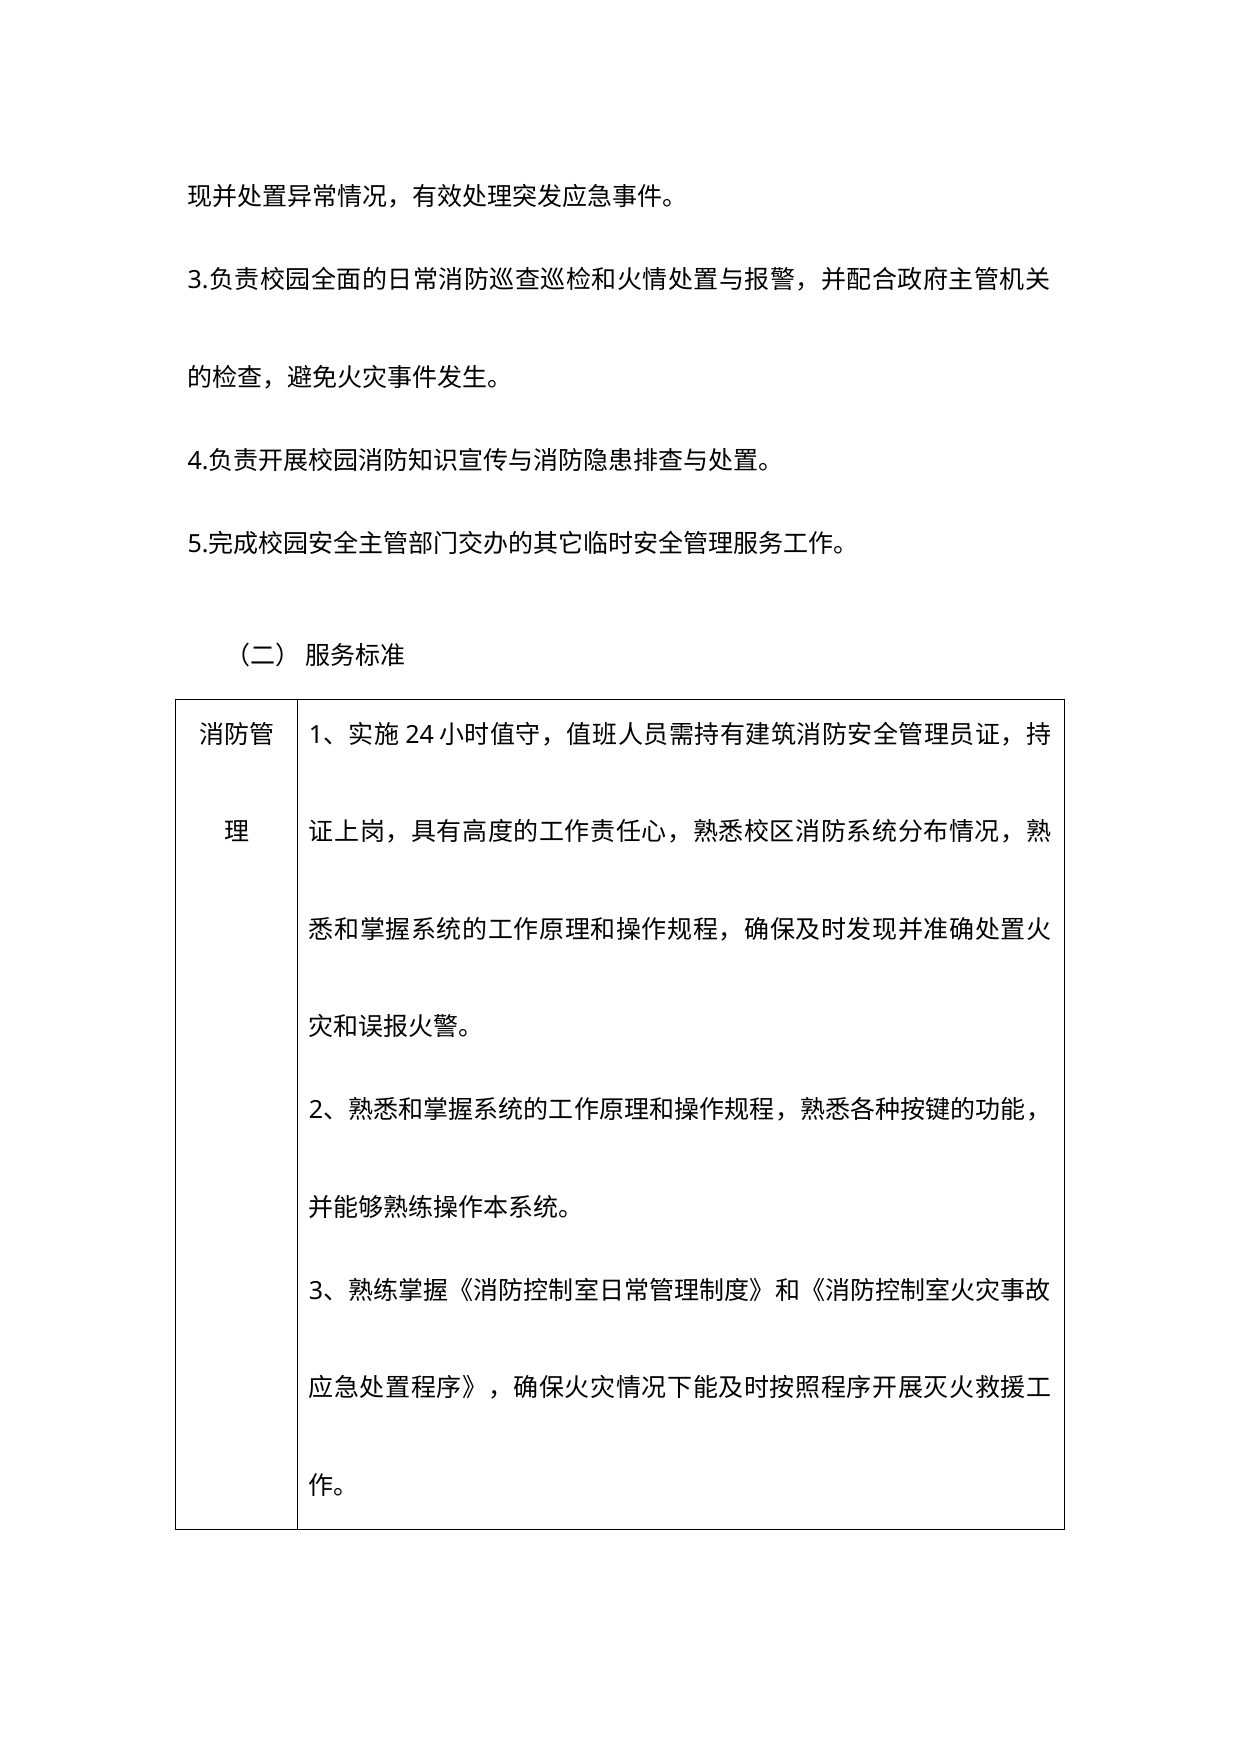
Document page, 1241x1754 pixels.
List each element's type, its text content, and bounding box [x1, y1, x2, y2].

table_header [298, 700, 1064, 1528]
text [187, 162, 1053, 227]
text （二） 服务标准 [225, 621, 1053, 686]
text 4.负责开展校园消防知识宣传与消防隐患排查与处置。 [187, 426, 1053, 491]
text 5.完成校园安全主管部门交办的其它临时安全管理服务工作。 [187, 509, 1053, 574]
text 3.负责校园全面的日常消防巡查巡检和火情处置与报警，并配合政府主管机关的检查，避免火灾事件发生。 [187, 245, 1053, 408]
table_header 消防管理 [176, 700, 297, 1528]
